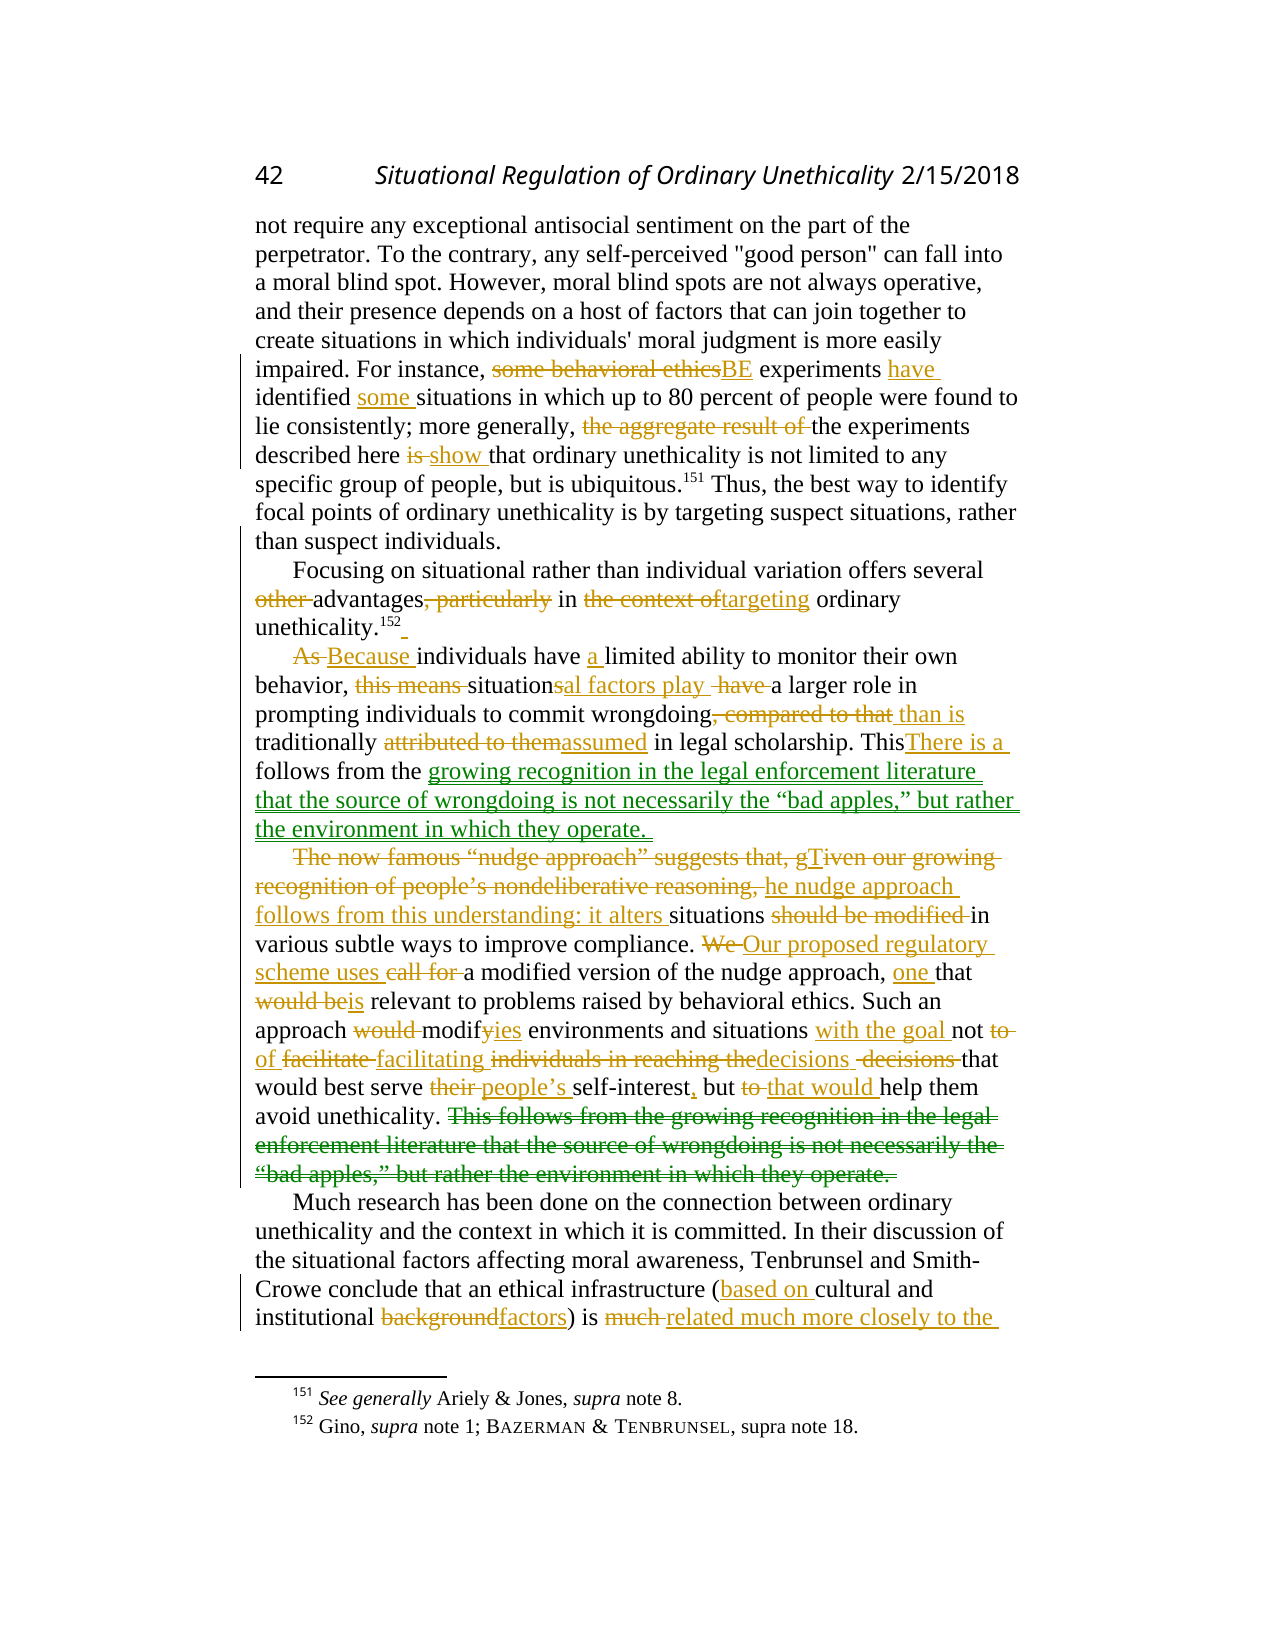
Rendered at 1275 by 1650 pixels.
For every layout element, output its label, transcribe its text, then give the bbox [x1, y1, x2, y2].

text individuals have limited ability to monitor their own behavior, situationa larger role in prompting individuals to commit wrongdoing traditionally in legal scholarship. [255, 641, 1020, 810]
text Focusing on situational rather than individual variation offers several advantages in ordinary unethicality. [255, 555, 1020, 641]
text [255, 1187, 1020, 1331]
text situations in various subtle ways to improve compliance. a modified version of the nudge approach, that relevant to problems raised by behavioral ethics. Such an approach modif environments and situations not that would best serve self-interest but help them avoid unethicality. [255, 842, 1020, 1187]
text Ordinary unethicality is situationdriven does not require any exceptional antisocial sentiment on the part of the perpetrator. To the contrary, any self-perceived "good person" can fall into a moral blind spot. However, moral blind spots are not always operative, and their presence depends on a host of factors that can join together to create situations in which individuals' moral judgment is more easily impaired. For instance, experiments identified situations in which up to 80 percent of people were found to lie consistently; more generally, the experiments described here that ordinary unethicality is not limited to any specific group of people, but is ubiquitous. Thus, the best way to identify focal points of ordinary unethicality is by targeting suspect situations, rather than suspect individuals. [255, 210, 1020, 555]
text individuals have limited ability to monitor their own behavior, situationa larger role in prompting individuals to commit wrongdoing traditionally in legal scholarship. [255, 813, 1020, 842]
